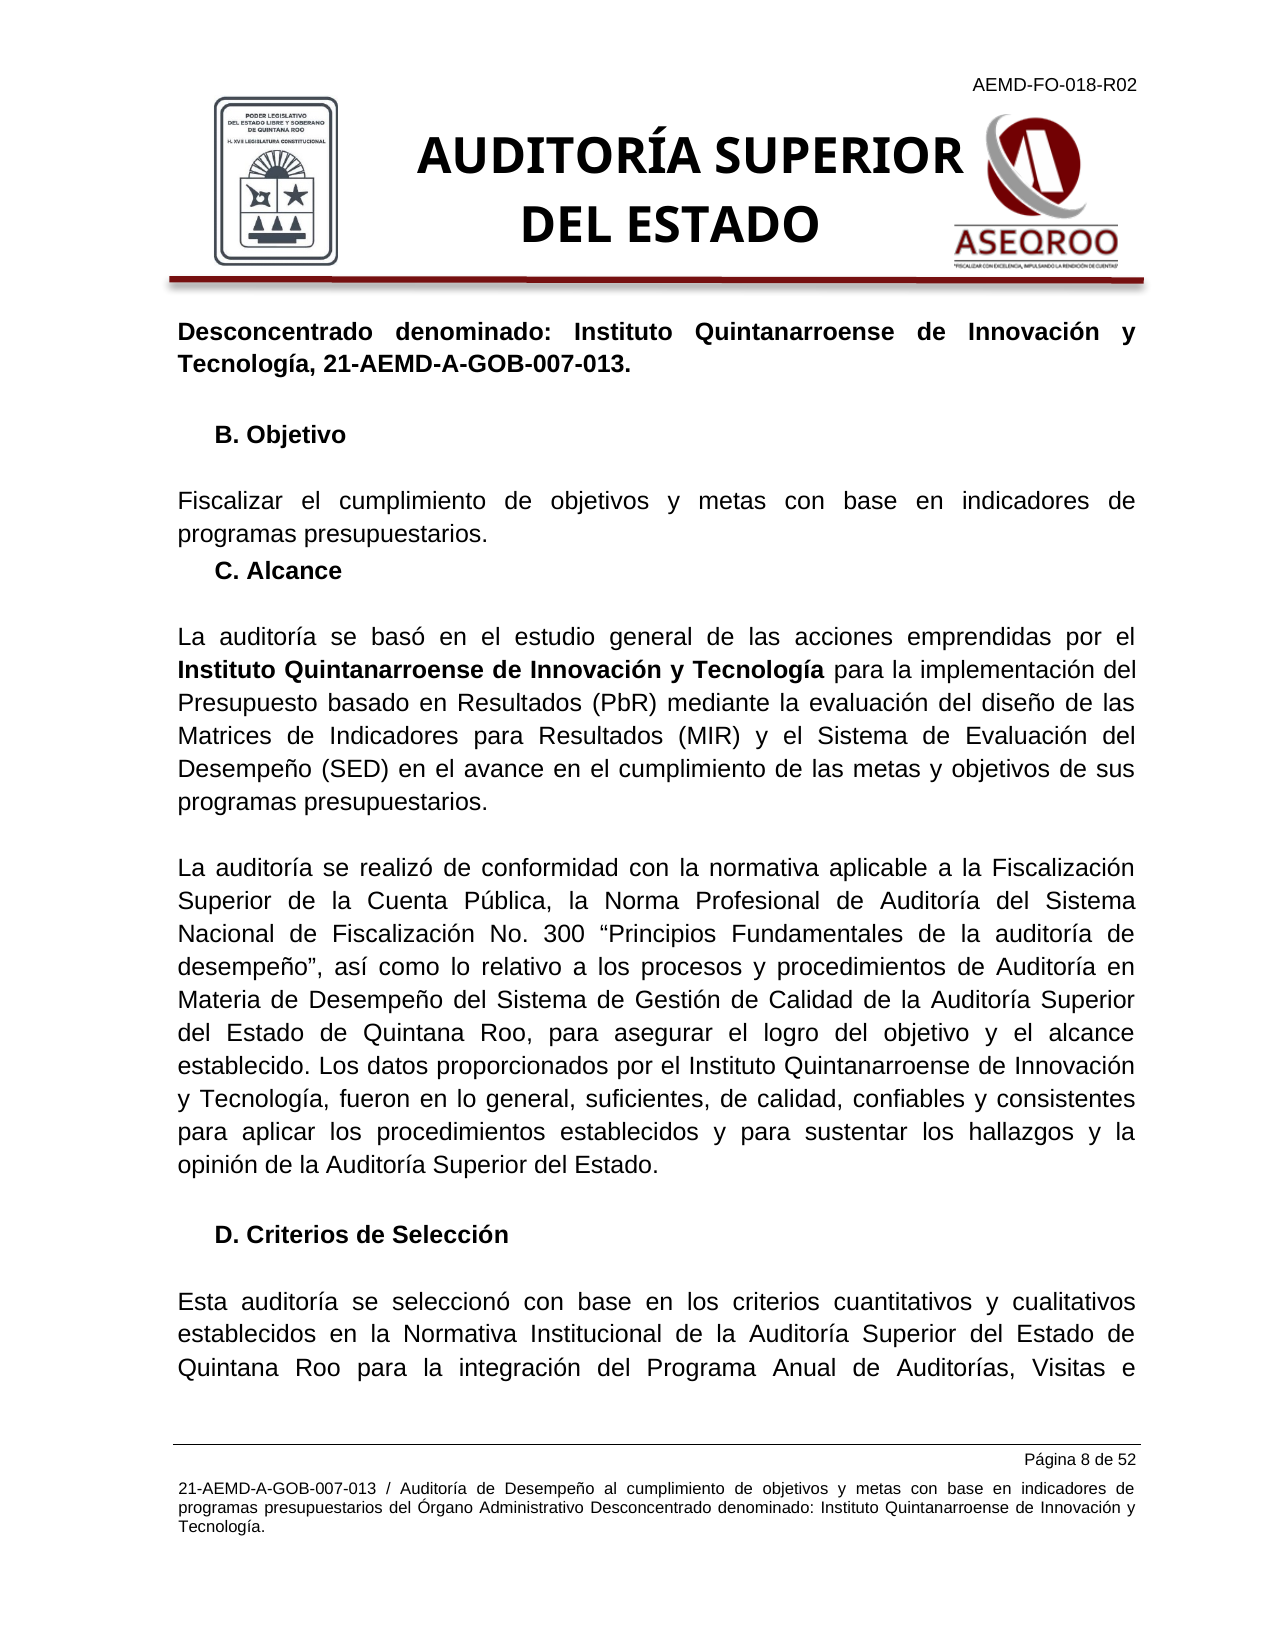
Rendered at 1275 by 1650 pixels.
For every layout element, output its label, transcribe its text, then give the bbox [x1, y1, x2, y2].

text Fiscalizar el cumplimiento de objetivos y metas con base en indicadores de programas presupuestarios. [177, 486, 1137, 547]
picture [954, 114, 1118, 269]
text La auditoría se realizó de conformidad con la normativa aplicable a la Fiscalización Superior de la Cuenta Pública, la Norma Profesional de Auditoría del Sistema Nacional de Fiscalización No. 300 “Principios Fundamentales de la auditoría de desempeño”, así como lo relativo a los procesos y procedimientos de Auditoría en Materia de Desempeño del Sistema de Gestión de Calidad de la Auditoría Superior del Estado de Quintana Roo, para asegurar el logro del objetivo y el alcance establecido. Los datos proporcionados por el Instituto Quintanarroense de Innovación y Tecnología, fueron en lo general, suficientes, de calidad, confiables y consistentes para aplicar los procedimientos establecidos y para sustentar los hallazgos y la opinión de la Auditoría Superior del Estado. [177, 853, 1137, 1179]
subtitle B. Objetivo [214, 420, 1137, 448]
text La auditoría se basó en el estudio general de las acciones emprendidas por el Instituto Quintanarroense de Innovación y Tecnología para la implementación del Presupuesto basado en Resultados (PbR) mediante la evaluación del diseño de las Matrices de Indicadores para Resultados (MIR) y el Sistema de Evaluación del Desempeño (SED) en el avance en el cumplimiento de las metas y objetivos de sus programas presupuestarios. [177, 622, 1137, 816]
picture [213, 95, 338, 266]
subtitle D. Criterios de Selección [214, 1220, 1137, 1249]
subtitle C. Alcance [214, 556, 1137, 585]
